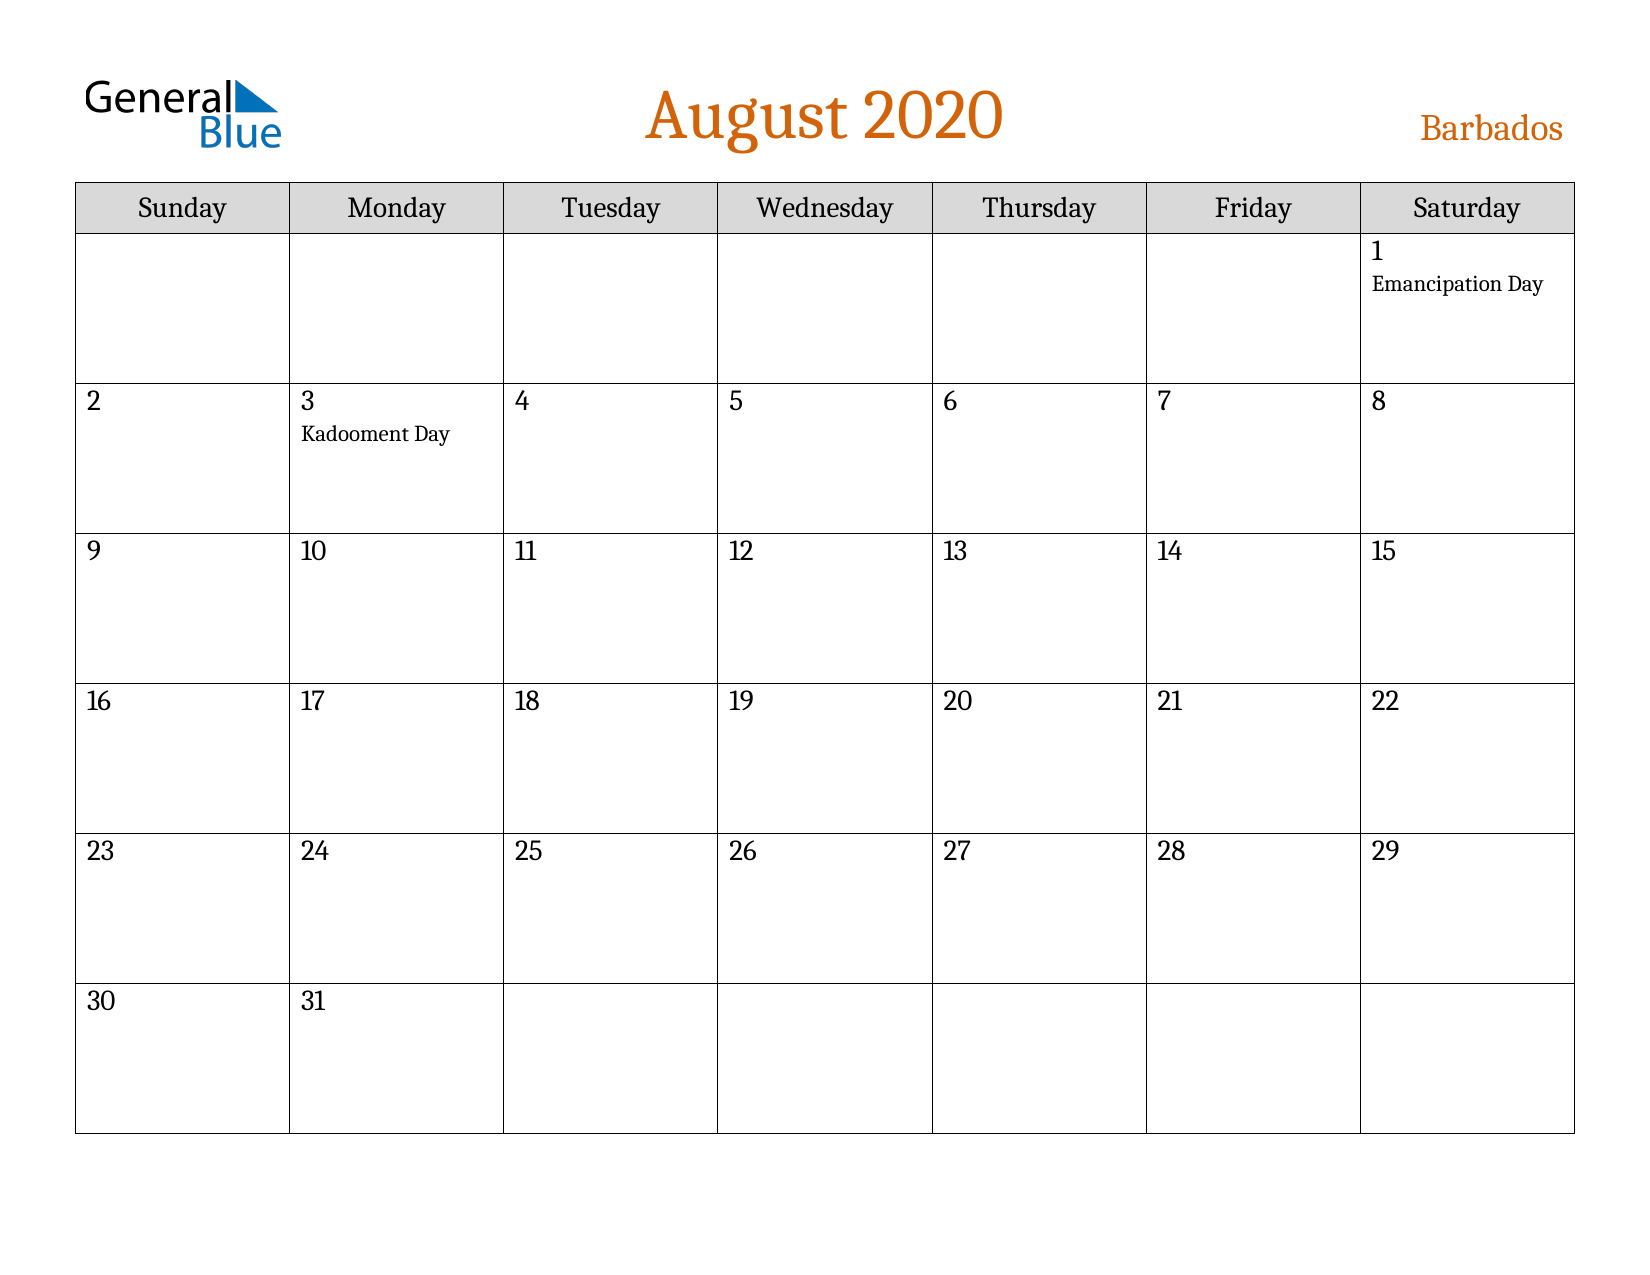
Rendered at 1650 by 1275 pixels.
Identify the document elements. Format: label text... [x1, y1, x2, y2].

table_cell Friday [1147, 183, 1360, 233]
table_cell 19 [718, 684, 932, 720]
table_cell [1147, 570, 1360, 683]
table_cell [76, 870, 289, 983]
table_header August 2020 [504, 75, 1146, 182]
table_cell [1361, 870, 1574, 983]
table_cell 14 [1147, 534, 1360, 570]
table_cell 3 [290, 384, 503, 420]
table_cell 28 [1147, 834, 1360, 870]
table_cell 13 [933, 534, 1146, 570]
table_cell 9 [76, 534, 289, 570]
table_cell [504, 270, 717, 383]
table_cell [76, 234, 289, 270]
table_cell 25 [504, 834, 717, 870]
table_cell Sunday [76, 183, 289, 233]
table_cell 5 [718, 384, 932, 420]
table_cell Kadooment Day [290, 420, 503, 533]
table_cell 26 [718, 834, 932, 870]
table_cell [290, 1020, 503, 1133]
table_cell [76, 570, 289, 683]
table_cell Tuesday [504, 183, 717, 233]
table_cell [933, 420, 1146, 533]
table_cell [718, 1020, 932, 1133]
table_cell [718, 270, 932, 383]
table_cell [1147, 420, 1360, 533]
table_cell [1147, 720, 1360, 833]
table_cell [933, 1020, 1146, 1133]
table_cell [504, 984, 717, 1020]
table_cell 16 [76, 684, 289, 720]
table_cell [504, 1020, 717, 1133]
table_cell 2 [76, 384, 289, 420]
table_cell [718, 420, 932, 533]
table_cell [76, 720, 289, 833]
table_cell [290, 234, 503, 270]
table_cell [76, 270, 289, 383]
table_cell 6 [933, 384, 1146, 420]
table_cell 11 [504, 534, 717, 570]
table_cell 15 [1361, 534, 1574, 570]
table_header Barbados [1146, 75, 1574, 182]
table_cell [76, 420, 289, 533]
table_cell [76, 1020, 289, 1133]
table_cell [1361, 720, 1574, 833]
table_cell [504, 870, 717, 983]
table_cell Saturday [1361, 183, 1574, 233]
table_cell 23 [76, 834, 289, 870]
table_cell [718, 570, 932, 683]
table_cell Thursday [933, 183, 1146, 233]
table_cell [1147, 234, 1360, 270]
table_cell Wednesday [718, 183, 932, 233]
table_cell 17 [290, 684, 503, 720]
table_cell 10 [290, 534, 503, 570]
table_cell [504, 234, 717, 270]
table_cell [1361, 1020, 1574, 1133]
table_cell [933, 270, 1146, 383]
table_cell [718, 984, 932, 1020]
table_cell [933, 870, 1146, 983]
table_cell [1147, 270, 1360, 383]
table_cell 29 [1361, 834, 1574, 870]
table_cell [1147, 870, 1360, 983]
table_cell 20 [933, 684, 1146, 720]
table_cell [933, 984, 1146, 1020]
table_cell [933, 720, 1146, 833]
table_cell [290, 570, 503, 683]
table_cell 1 [1361, 234, 1574, 270]
table_header [76, 75, 503, 182]
picture [86, 80, 281, 148]
table_cell [290, 870, 503, 983]
table_cell 4 [504, 384, 717, 420]
table_cell [290, 270, 503, 383]
table_cell 7 [1147, 384, 1360, 420]
table_cell 30 [76, 984, 289, 1020]
table_cell 8 [1361, 384, 1574, 420]
table_cell [1147, 984, 1360, 1020]
table_cell [290, 720, 503, 833]
table_cell 27 [933, 834, 1146, 870]
table_cell 22 [1361, 684, 1574, 720]
table_cell 24 [290, 834, 503, 870]
table_cell [1147, 1020, 1360, 1133]
table_cell [504, 570, 717, 683]
table_cell [718, 870, 932, 983]
table_cell [718, 720, 932, 833]
table_cell 12 [718, 534, 932, 570]
table_cell [1361, 984, 1574, 1020]
table_cell 21 [1147, 684, 1360, 720]
table_cell [1361, 570, 1574, 683]
table_cell [1361, 420, 1574, 533]
table_cell [933, 570, 1146, 683]
table_cell 31 [290, 984, 503, 1020]
table_cell Emancipation Day [1361, 270, 1574, 383]
table_cell [718, 234, 932, 270]
table_cell 18 [504, 684, 717, 720]
table_cell Monday [290, 183, 503, 233]
table_cell [504, 420, 717, 533]
table_cell [504, 720, 717, 833]
table_cell [933, 234, 1146, 270]
